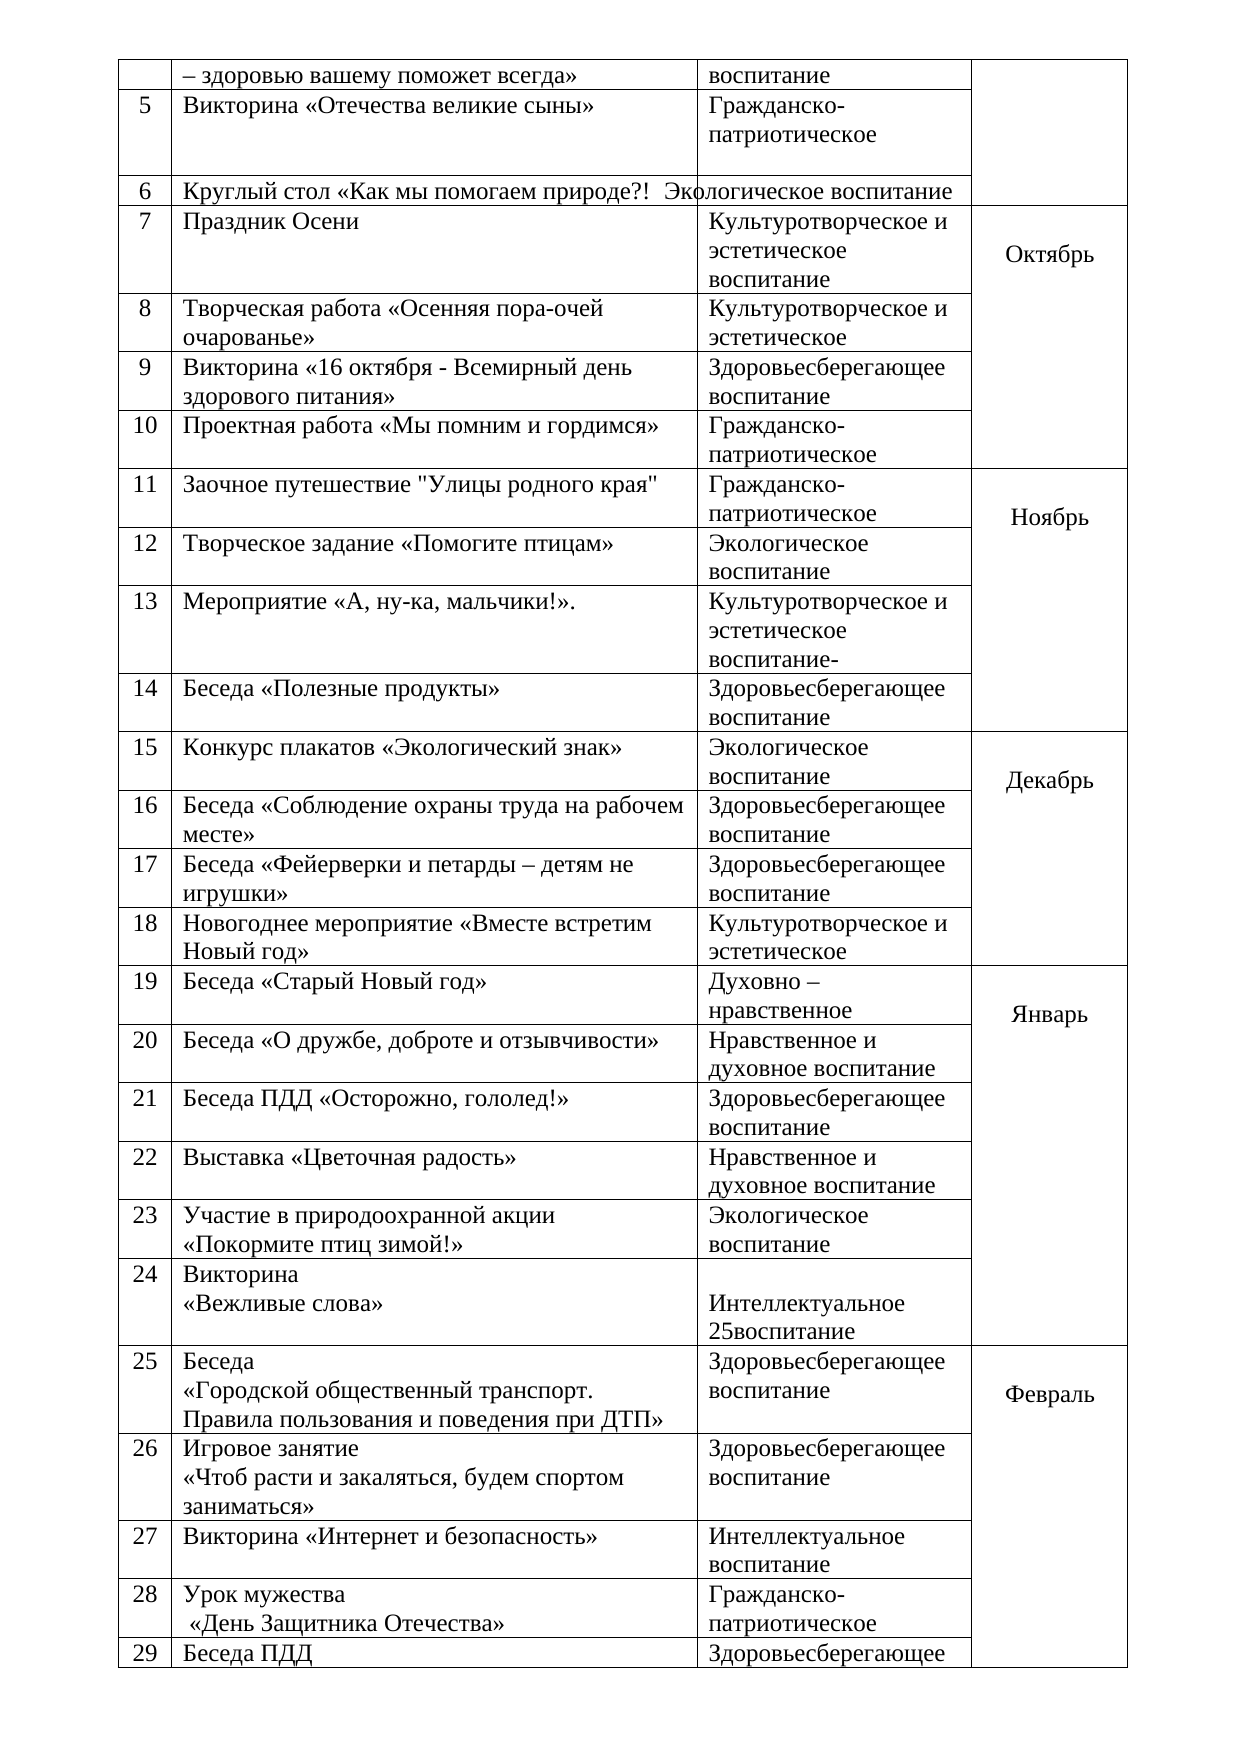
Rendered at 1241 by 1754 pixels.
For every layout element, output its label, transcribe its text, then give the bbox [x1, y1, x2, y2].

table_cell 23 [119, 1200, 171, 1258]
table_cell Беседа «Городской общественный транспорт. Правила пользования и поведения при ДТП» [172, 1346, 697, 1432]
table_cell Викторина «Интернет и безопасность» [172, 1521, 697, 1578]
table_cell 25 [119, 1346, 171, 1432]
table_cell Январь [972, 966, 1127, 1345]
table_cell Праздник Осени [172, 206, 697, 292]
table_cell 10 [119, 411, 171, 468]
table_cell 26 [119, 1434, 171, 1520]
table_cell Гражданско-патриотическое [698, 90, 971, 175]
table_cell Культуротворческое и эстетическое [698, 908, 971, 965]
table_cell Заочное путешествие "Улицы родного края" [172, 469, 697, 527]
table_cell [698, 60, 971, 89]
table_cell 28 [119, 1579, 171, 1637]
table_cell Творческая работа «Осенняя пора-очей очарованье» [315, 294, 697, 351]
table_cell Экологическое воспитание [698, 528, 971, 585]
table_cell 13 [119, 586, 171, 672]
table_cell 12 [119, 528, 171, 585]
table_cell 7 [119, 206, 171, 292]
table_cell Гражданско-патриотическое [698, 1579, 971, 1637]
table_cell Гражданско-патриотическое [698, 411, 971, 468]
table_cell 9 [119, 352, 171, 409]
table_cell Экологическое воспитание [698, 732, 971, 789]
table_cell Беседа «О дружбе, доброте и отзывчивости» [172, 1025, 697, 1082]
table_cell 20 [119, 1025, 171, 1082]
table_cell Беседа «Старый Новый год» [172, 966, 697, 1024]
table_cell Декабрь [972, 732, 1127, 965]
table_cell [172, 60, 697, 89]
table_cell Круглый стол «Как мы помогаем природе?! [172, 176, 697, 205]
table_cell Проектная работа «Мы помним и гордимся» [172, 411, 697, 468]
table_cell 17 [119, 849, 171, 907]
table_cell 27 [119, 1521, 171, 1578]
table_cell Мероприятие «А, ну-ка, мальчики!». [172, 586, 697, 672]
table_cell Интеллектуальное 25воспитание [698, 1259, 971, 1345]
table_cell Октябрь [972, 206, 1127, 468]
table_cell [172, 1638, 697, 1667]
table_cell Участие в природоохранной акции «Покормите птиц зимой!» [172, 1200, 697, 1258]
table_cell Ноябрь [972, 469, 1127, 731]
table_cell Новогоднее мероприятие «Вместе встретим Новый год» [172, 908, 697, 965]
table_cell Экологическое воспитание [698, 1200, 971, 1258]
table_cell 5 [119, 90, 171, 175]
table_cell Беседа «Соблюдение охраны труда на рабочем месте» [172, 791, 697, 848]
table_cell Нравственное и духовное воспитание [698, 1142, 971, 1199]
table_cell 18 [119, 908, 171, 965]
table_cell Конкурс плакатов «Экологический знак» [172, 732, 697, 789]
table_cell Беседа «Фейерверки и петарды – детям не игрушки» [172, 849, 697, 907]
table_cell 14 [119, 674, 171, 731]
table_cell Викторина «16 октября - Всемирный день здорового питания» [172, 352, 697, 409]
table_cell Культуротворческое и эстетическое [698, 294, 971, 351]
table_cell Здоровьесберегающее воспитание [698, 1346, 971, 1432]
table_cell 11 [119, 469, 171, 527]
table_cell 15 [119, 732, 171, 789]
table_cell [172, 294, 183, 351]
table_cell Викторина «Отечества великие сыны» [172, 90, 697, 175]
table_cell 4 [119, 60, 171, 89]
table_cell Экологическое воспитание [698, 176, 971, 205]
table_cell Гражданско-патриотическое [698, 469, 971, 527]
table_cell Здоровьесберегающее воспитание [698, 352, 971, 409]
table_cell Здоровьесберегающее воспитание [698, 674, 971, 731]
table_cell 6 [119, 176, 171, 205]
table_cell Духовно – нравственное [698, 966, 971, 1024]
table_cell Игровое занятие «Чтоб расти и закаляться, будем спортом заниматься» [172, 1434, 697, 1520]
table_cell Здоровьесберегающее воспитание [698, 791, 971, 848]
table_cell Здоровьесберегающее воспитание [698, 1083, 971, 1141]
table_cell Культуротворческое и эстетическое воспитание- [698, 586, 971, 672]
table_cell Здоровьесберегающее воспитание [698, 1434, 971, 1520]
table_cell 19 [119, 966, 171, 1024]
table_cell 21 [119, 1083, 171, 1141]
table_cell Беседа «Полезные продукты» [172, 674, 697, 731]
table_cell Урок мужества «День Защитника Отечества» [172, 1579, 697, 1637]
table_cell Викторина «Вежливые слова» [172, 1259, 697, 1345]
table_cell 29 [119, 1638, 171, 1667]
table_cell Выставка «Цветочная радость» [172, 1142, 697, 1199]
table_cell 16 [119, 791, 171, 848]
table_cell Здоровьесберегающее воспитание [698, 849, 971, 907]
table_cell Нравственное и духовное воспитание [698, 1025, 971, 1082]
table_cell Февраль [972, 1346, 1127, 1667]
table_cell 24 [119, 1259, 171, 1345]
table_cell Беседа ПДД «Осторожно, гололед!» [172, 1083, 697, 1141]
table_cell 22 [119, 1142, 171, 1199]
table_cell 8 [119, 294, 171, 351]
table_cell Культуротворческое и эстетическое воспитание [698, 206, 971, 292]
table_cell Интеллектуальное воспитание [698, 1521, 971, 1578]
table_cell Творческое задание «Помогите птицам» [172, 528, 697, 585]
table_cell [698, 1638, 971, 1667]
